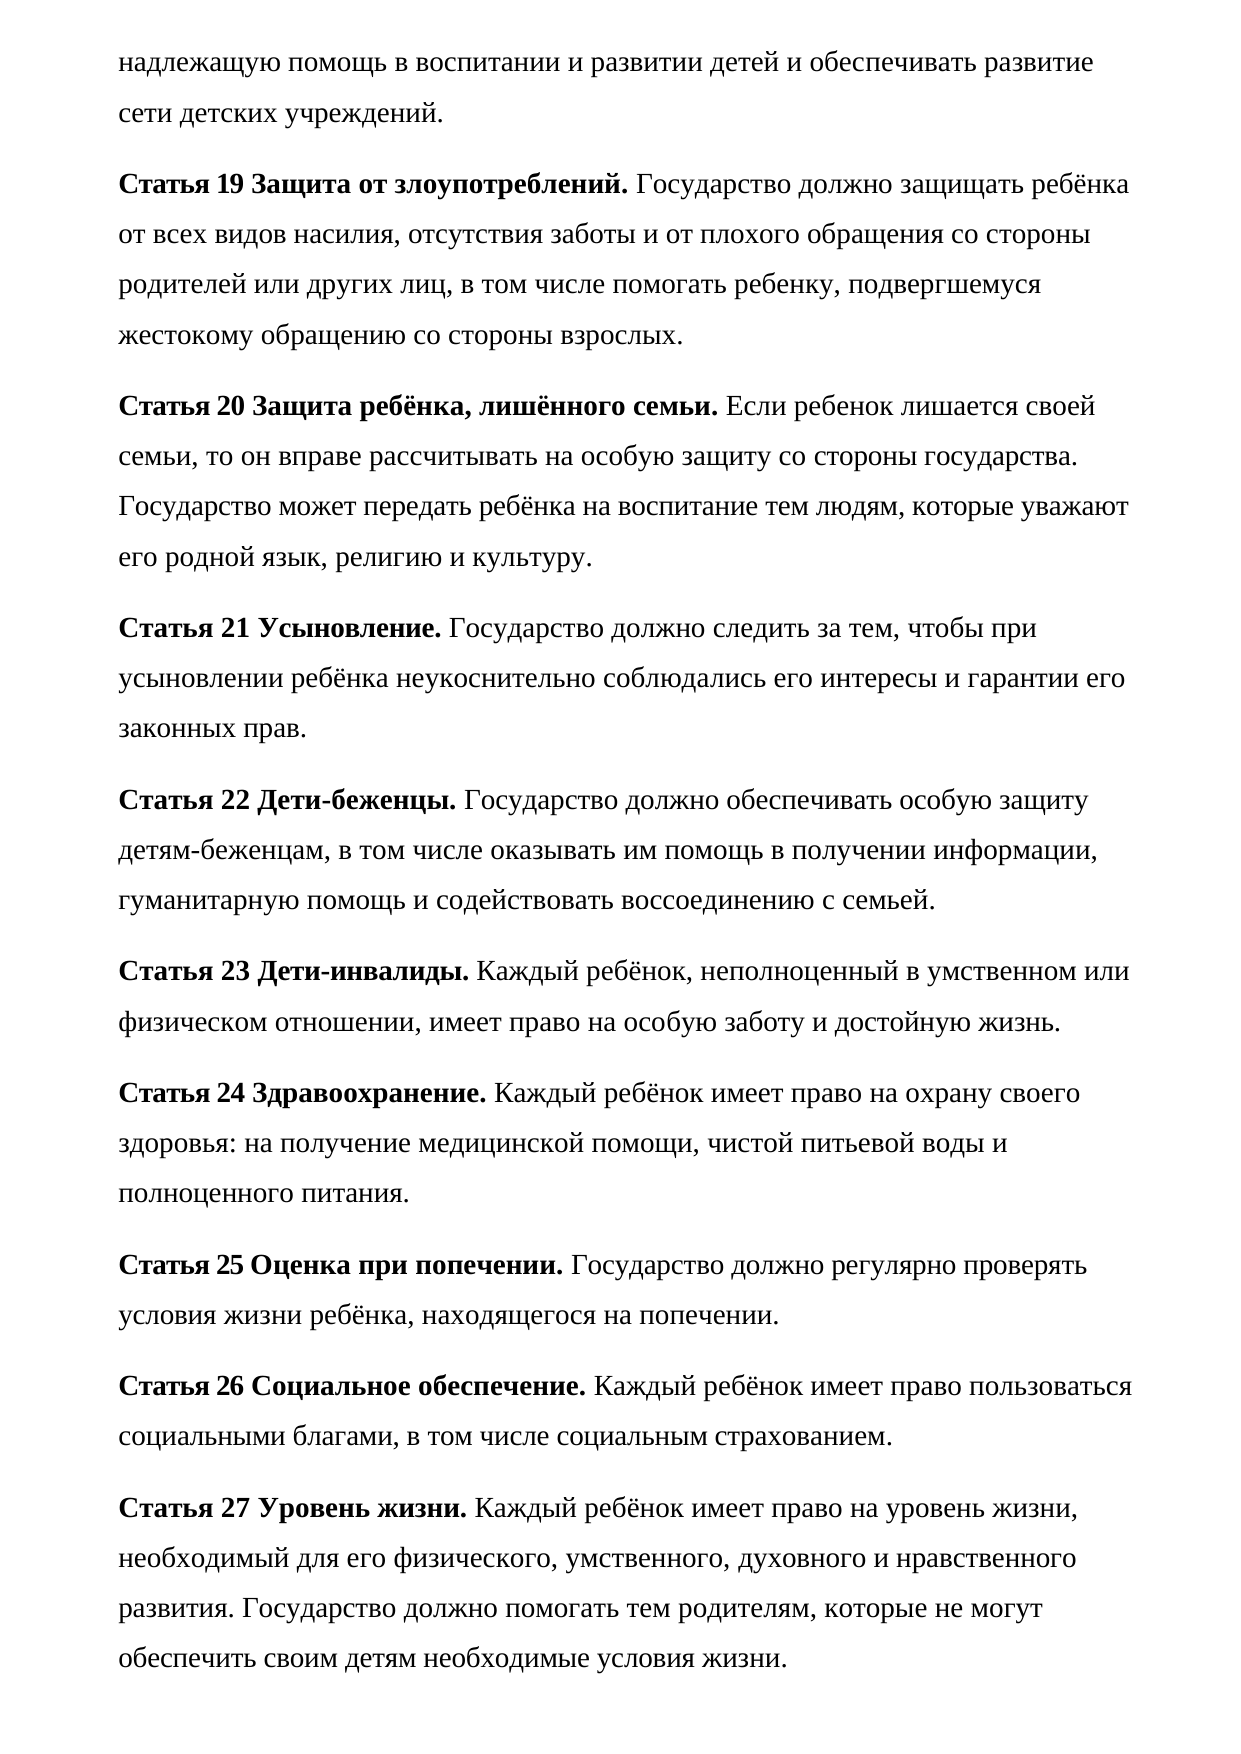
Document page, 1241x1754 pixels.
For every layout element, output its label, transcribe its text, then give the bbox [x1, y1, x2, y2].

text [118, 44, 1152, 128]
text Статья 26 Социальное обеспечение. Каждый ребёнок имеет право пользоваться социальными благами, в том числе социальным страхованием. [118, 1368, 1152, 1452]
text Статья 20 Защита ребёнка, лишённого семьи. Если ребенок лишается своей семьи, то он вправе рассчитывать на особую защиту со стороны государства. Государство может передать ребёнка на воспитание тем людям, которые уважают его родной язык, религию и культуру. [118, 388, 1152, 572]
text Статья 27 Уровень жизни. Каждый ребёнок имеет право на уровень жизни, необходимый для его физического, умственного, духовного и нравственного развития. Государство должно помогать тем родителям, которые не могут обеспечить своим детям необходимые условия жизни. [118, 1490, 1152, 1674]
text Статья 19 Защита от злоупотреблений. Государство должно защищать ребёнка от всех видов насилия, отсутствия заботы и от плохого обращения со стороны родителей или других лиц, в том числе помогать ребенку, подвергшемуся жестокому обращению со стороны взрослых. [118, 166, 1152, 350]
text Статья 22 Дети-беженцы. Государство должно обеспечивать особую защиту детям-беженцам, в том числе оказывать им помощь в получении информации, гуманитарную помощь и содействовать воссоединению с семьей. [118, 782, 1152, 916]
text Статья 25 Оценка при попечении. Государство должно регулярно проверять условия жизни ребёнка, находящегося на попечении. [118, 1247, 1152, 1331]
text Статья 23 Дети-инвалиды. Каждый ребёнок, неполноценный в умственном или физическом отношении, имеет право на особую заботу и достойную жизнь. [118, 953, 1152, 1037]
text Статья 24 Здравоохранение. Каждый ребёнок имеет право на охрану своего здоровья: на получение медицинской помощи, чистой питьевой воды и полноценного питания. [118, 1075, 1152, 1209]
text Статья 21 Усыновление. Государство должно следить за тем, чтобы при усыновлении ребёнка неукоснительно соблюдались его интересы и гарантии его законных прав. [118, 610, 1152, 744]
